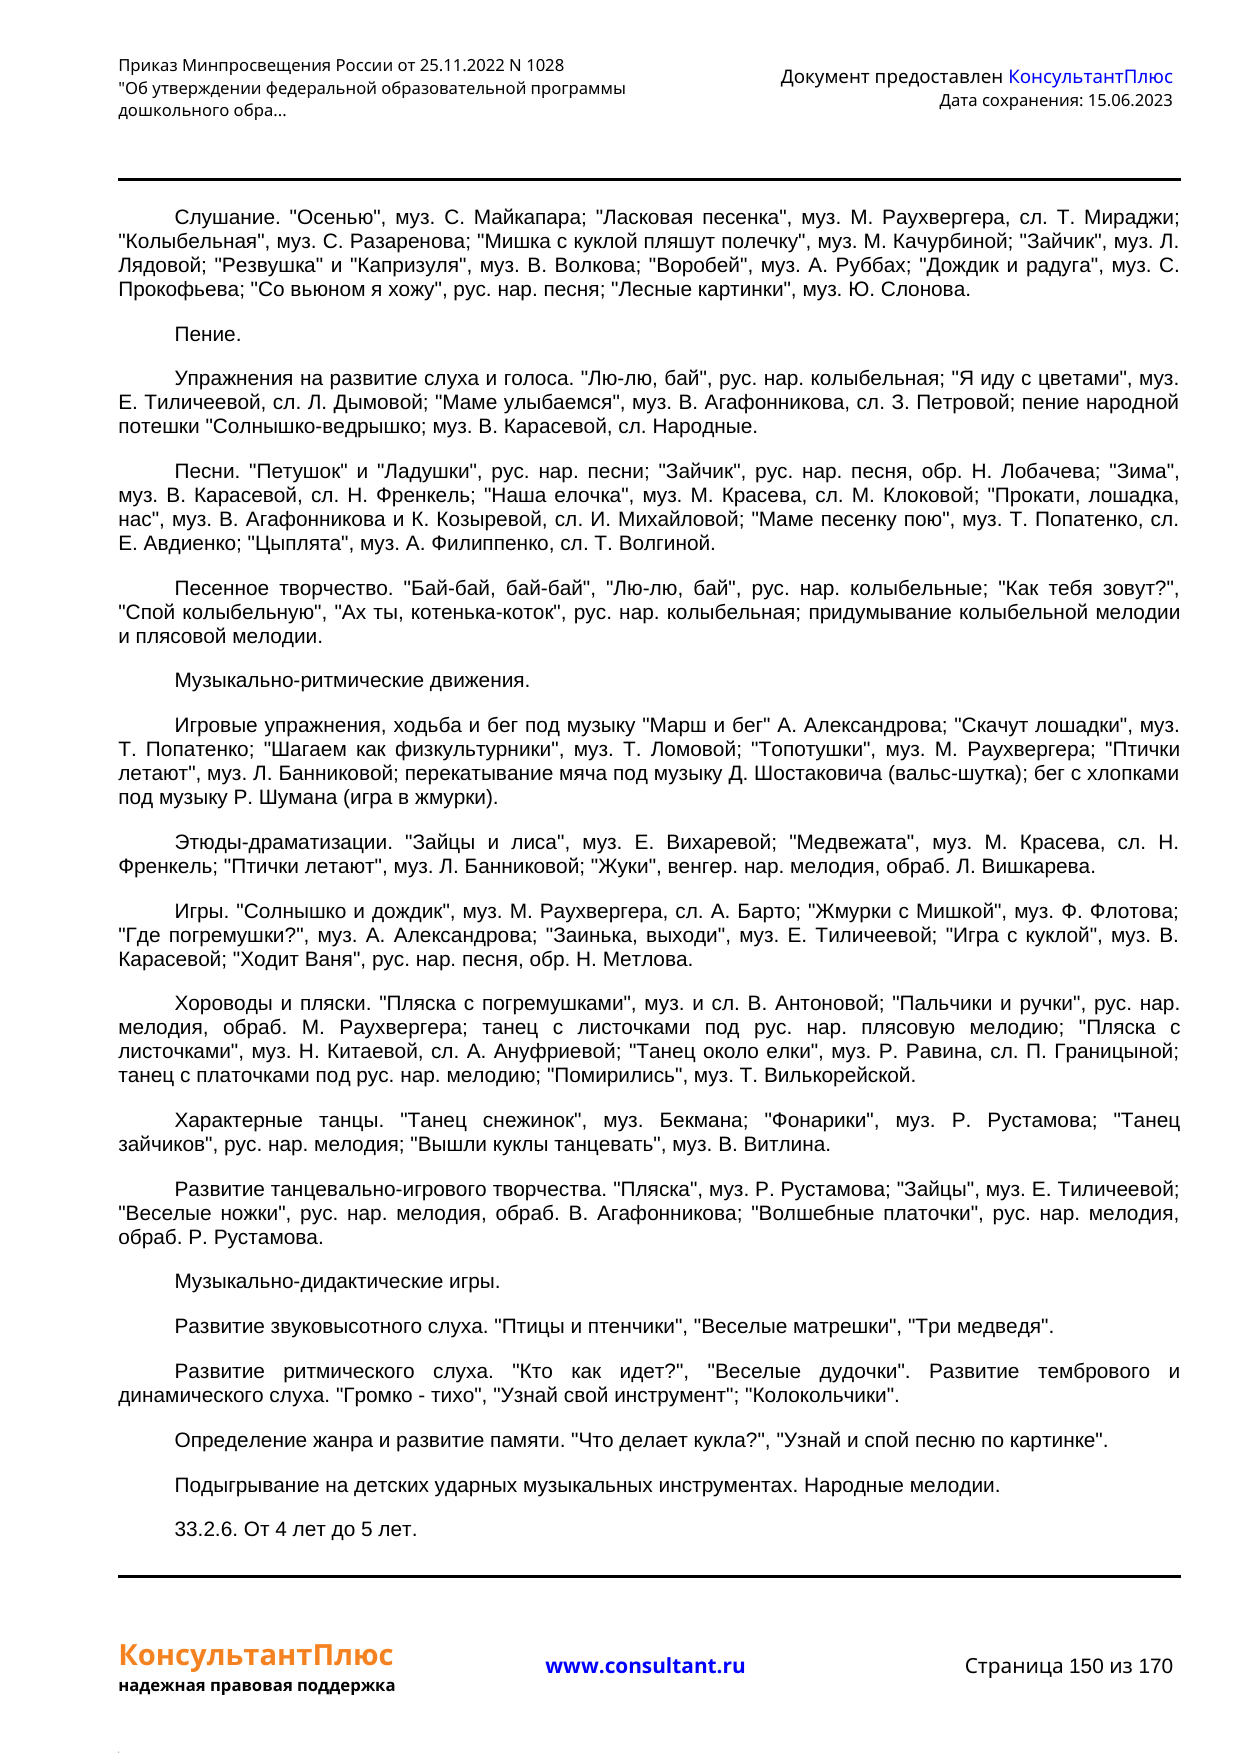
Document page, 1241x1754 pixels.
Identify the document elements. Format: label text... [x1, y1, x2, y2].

text Этюды-драматизации. "Зайцы и лиса", муз. Е. Вихаревой; "Медвежата", муз. М. Красева, сл. Н. Френкель; "Птички летают", муз. Л. Банниковой; "Жуки", венгер. нар. мелодия, обраб. Л. Вишкарева. [118, 830, 1181, 878]
text Слушание. "Осенью", муз. С. Майкапара; "Ласковая песенка", муз. М. Раухвергера, сл. Т. Мираджи; "Колыбельная", муз. С. Разаренова; "Мишка с куклой пляшут полечку", муз. М. Качурбиной; "Зайчик", муз. Л. Лядовой; "Резвушка" и "Капризуля", муз. В. Волкова; "Воробей", муз. А. Руббах; "Дождик и радуга", муз. С. Прокофьева; "Со вьюном я хожу", рус. нар. песня; "Лесные картинки", муз. Ю. Слонова. [118, 205, 1181, 301]
text Упражнения на развитие слуха и голоса. "Лю-лю, бай", рус. нар. колыбельная; "Я иду с цветами", муз. Е. Тиличеевой, сл. Л. Дымовой; "Маме улыбаемся", муз. В. Агафонникова, сл. З. Петровой; пение народной потешки "Солнышко-ведрышко; муз. В. Карасевой, сл. Народные. [118, 366, 1181, 438]
text Игровые упражнения, ходьба и бег под музыку "Марш и бег" А. Александрова; "Скачут лошадки", муз. Т. Попатенко; "Шагаем как физкультурники", муз. Т. Ломовой; "Топотушки", муз. М. Раухвергера; "Птички летают", муз. Л. Банниковой; перекатывание мяча под музыку Д. Шостаковича (вальс-шутка); бег с хлопками под музыку Р. Шумана (игра в жмурки). [118, 713, 1181, 809]
text Определение жанра и развитие памяти. "Что делает кукла?", "Узнай и спой песню по картинке". [118, 1428, 1181, 1452]
text Развитие звуковысотного слуха. "Птицы и птенчики", "Веселые матрешки", "Три медведя". [118, 1314, 1181, 1338]
text Пение. [118, 321, 1181, 345]
text 33.2.6. От 4 лет до 5 лет. [118, 1517, 1181, 1541]
text Игры. "Солнышко и дождик", муз. М. Раухвергера, сл. А. Барто; "Жмурки с Мишкой", муз. Ф. Флотова; "Где погремушки?", муз. А. Александрова; "Заинька, выходи", муз. Е. Тиличеевой; "Игра с куклой", муз. В. Карасевой; "Ходит Ваня", рус. нар. песня, обр. Н. Метлова. [118, 898, 1181, 970]
text Характерные танцы. "Танец снежинок", муз. Бекмана; "Фонарики", муз. Р. Рустамова; "Танец зайчиков", рус. нар. мелодия; "Вышли куклы танцевать", муз. В. Витлина. [118, 1108, 1181, 1156]
text Хороводы и пляски. "Пляска с погремушками", муз. и сл. В. Антоновой; "Пальчики и ручки", рус. нар. мелодия, обраб. М. Раухвергера; танец с листочками под рус. нар. плясовую мелодию; "Пляска с листочками", муз. Н. Китаевой, сл. А. Ануфриевой; "Танец около елки", муз. Р. Равина, сл. П. Границыной; танец с платочками под рус. нар. мелодию; "Помирились", муз. Т. Вилькорейской. [118, 991, 1181, 1087]
text Музыкально-дидактические игры. [118, 1269, 1181, 1293]
text Песни. "Петушок" и "Ладушки", рус. нар. песни; "Зайчик", рус. нар. песня, обр. Н. Лобачева; "Зима", муз. В. Карасевой, сл. Н. Френкель; "Наша елочка", муз. М. Красева, сл. М. Клоковой; "Прокати, лошадка, нас", муз. В. Агафонникова и К. Козыревой, сл. И. Михайловой; "Маме песенку пою", муз. Т. Попатенко, сл. Е. Авдиенко; "Цыплята", муз. А. Филиппенко, сл. Т. Волгиной. [118, 459, 1181, 555]
text Песенное творчество. "Бай-бай, бай-бай", "Лю-лю, бай", рус. нар. колыбельные; "Как тебя зовут?", "Спой колыбельную", "Ах ты, котенька-коток", рус. нар. колыбельная; придумывание колыбельной мелодии и плясовой мелодии. [118, 576, 1181, 647]
text Развитие ритмического слуха. "Кто как идет?", "Веселые дудочки". Развитие тембрового и динамического слуха. "Громко - тихо", "Узнай свой инструмент"; "Колокольчики". [118, 1359, 1181, 1407]
text Развитие танцевально-игрового творчества. "Пляска", муз. Р. Рустамова; "Зайцы", муз. Е. Тиличеевой; "Веселые ножки", рус. нар. мелодия, обраб. В. Агафонникова; "Волшебные платочки", рус. нар. мелодия, обраб. Р. Рустамова. [118, 1177, 1181, 1248]
text Подыгрывание на детских ударных музыкальных инструментах. Народные мелодии. [118, 1472, 1181, 1496]
text Музыкально-ритмические движения. [118, 668, 1181, 692]
